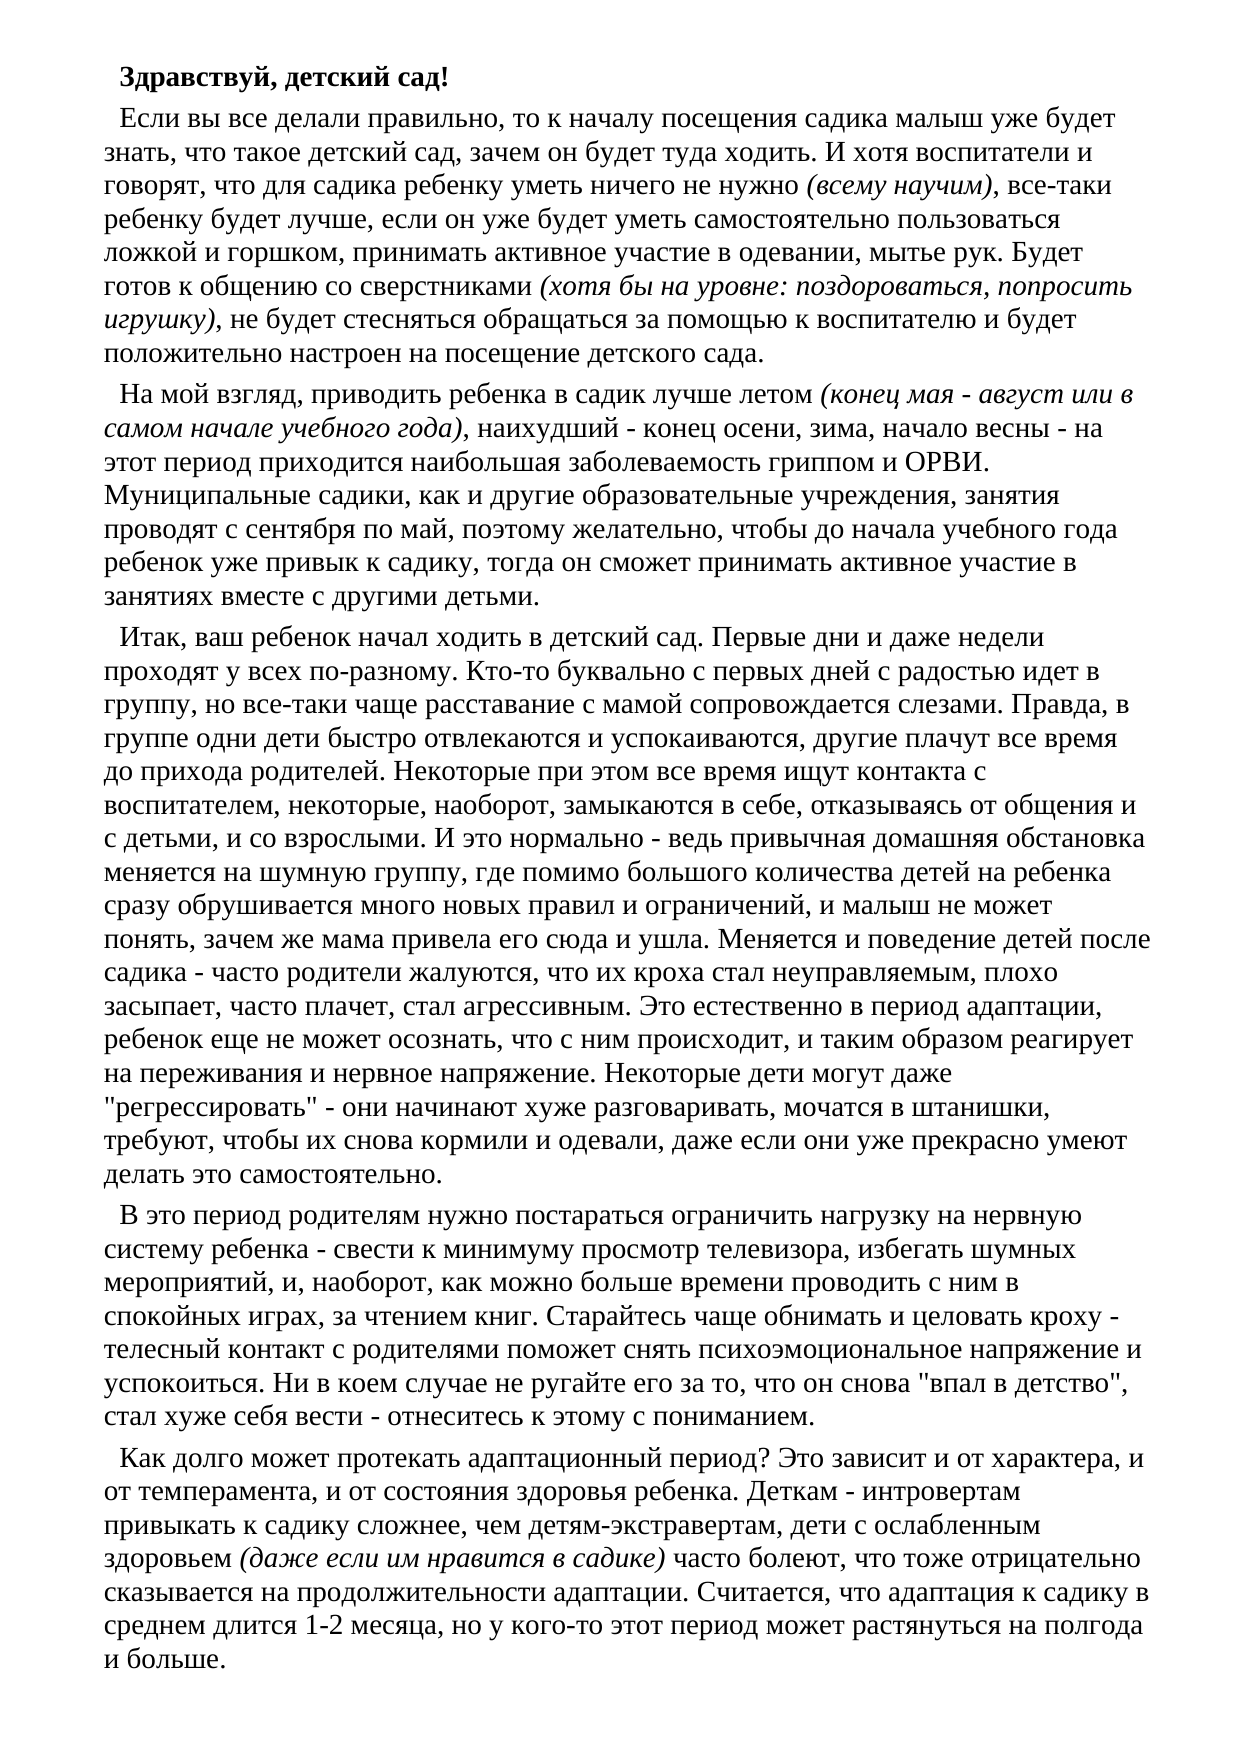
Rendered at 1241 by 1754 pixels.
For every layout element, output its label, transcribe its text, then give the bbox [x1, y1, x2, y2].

text Как долго может протекать адаптационный период? Это зависит и от характера, и от темперамента, и от состояния здоровья ребенка. Деткам - интровертам привыкать к садику сложнее, чем детям-экстравертам, дети с ослабленным здоровьем (даже если им нравится в садике) часто болеют, что тоже отрицательно сказывается на продолжительности адаптации. Считается, что адаптация к садику в среднем длится 1-2 месяца, но у кого-то этот период может растянуться на полгода и больше. [103, 1440, 1152, 1674]
text Итак, ваш ребенок начал ходить в детский сад. Первые дни и даже недели проходят у всех по-разному. Кто-то буквально с первых дней с радостью идет в группу, но все-таки чаще расставание с мамой сопровождается слезами. Правда, в группе одни дети быстро отвлекаются и успокаиваются, другие плачут все время до прихода родителей. Некоторые при этом все время ищут контакта с воспитателем, некоторые, наоборот, замыкаются в себе, отказываясь от общения и с детьми, и со взрослыми. И это нормально - ведь привычная домашняя обстановка меняется на шумную группу, где помимо большого количества детей на ребенка сразу обрушивается много новых правил и ограничений, и малыш не может понять, зачем же мама привела его сюда и ушла. Меняется и поведение детей после садика - часто родители жалуются, что их кроха стал неуправляемым, плохо засыпает, часто плачет, стал агрессивным. Это естественно в период адаптации, ребенок еще не может осознать, что с ним происходит, и таким образом реагирует на переживания и нервное напряжение. Некоторые дети могут даже "регрессировать" - они начинают хуже разговаривать, мочатся в штанишки, требуют, чтобы их снова кормили и одевали, даже если они уже прекрасно умеют делать это самостоятельно. [103, 619, 1152, 1189]
text На мой взгляд, приводить ребенка в садик лучше летом (конец мая - август или в самом начале учебного года), наихудший - конец осени, зима, начало весны - на этот период приходится наибольшая заболеваемость гриппом и ОРВИ. Муниципальные садики, как и другие образовательные учреждения, занятия проводят с сентября по май, поэтому желательно, чтобы до начала учебного года ребенок уже привык к садику, тогда он сможет принимать активное участие в занятиях вместе с другими детьми. [103, 377, 1152, 611]
text Если вы все делали правильно, то к началу посещения садика малыш уже будет знать, что такое детский сад, зачем он будет туда ходить. И хотя воспитатели и говорят, что для садика ребенку уметь ничего не нужно (всему научим), все-таки ребенку будет лучше, если он уже будет уметь самостоятельно пользоваться ложкой и горшком, принимать активное участие в одевании, мытье рук. Будет готов к общению со сверстниками (хотя бы на уровне: поздороваться, попросить игрушку), не будет стесняться обращаться за помощью к воспитателю и будет положительно настроен на посещение детского сада. [103, 100, 1152, 369]
text Здравствуй, детский сад! [103, 59, 1152, 93]
text В это период родителям нужно постараться ограничить нагрузку на нервную систему ребенка - свести к минимуму просмотр телевизора, избегать шумных мероприятий, и, наоборот, как можно больше времени проводить с ним в спокойных играх, за чтением книг. Старайтесь чаще обнимать и целовать кроху - телесный контакт с родителями поможет снять психоэмоциональное напряжение и успокоиться. Ни в коем случае не ругайте его за то, что он снова "впал в детство", стал хуже себя вести - отнеситесь к этому с пониманием. [103, 1197, 1152, 1432]
